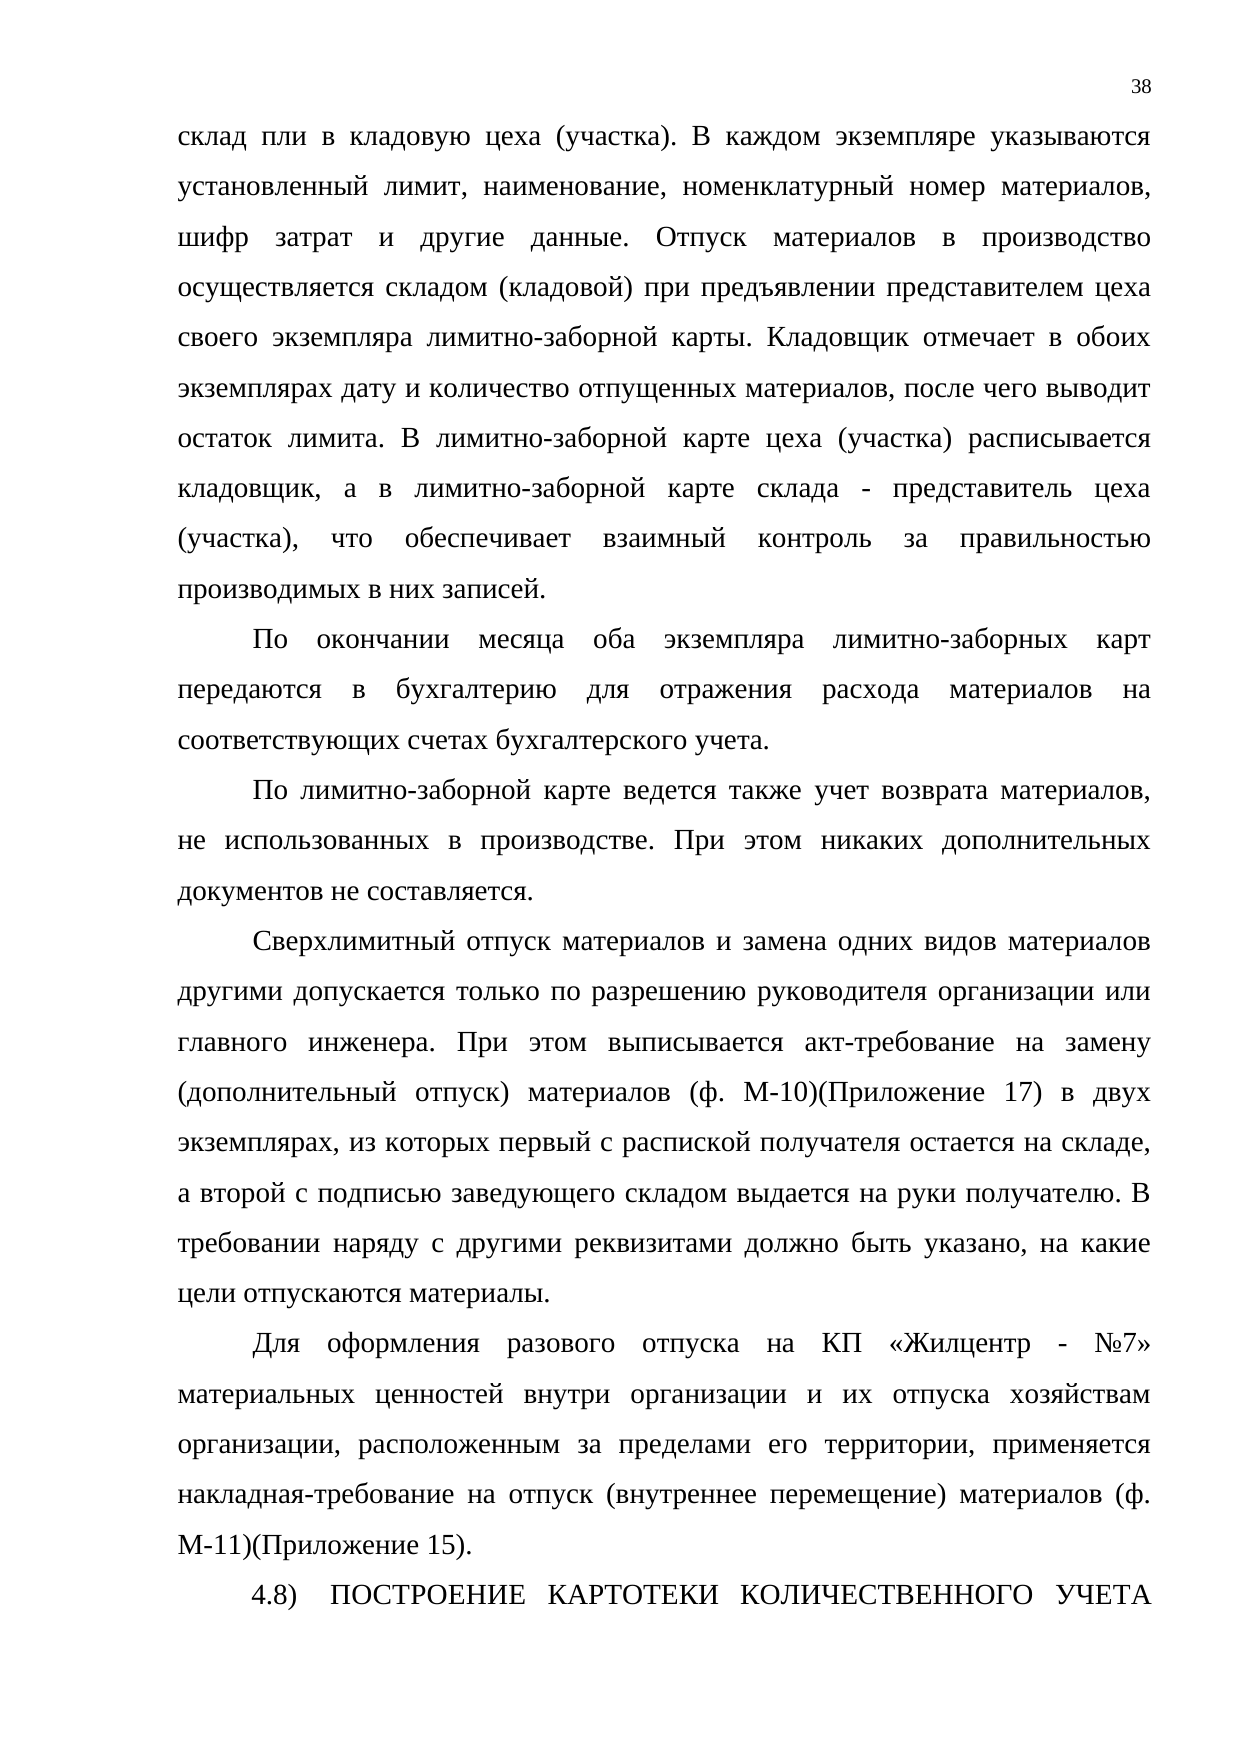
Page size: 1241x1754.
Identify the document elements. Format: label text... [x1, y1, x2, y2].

text Сверхлимитный отпуск материалов и замена одних видов материалов другими допускается только по разрешению руководителя организации или главного инженера. При этом выписывается акт-требование на замену (дополнительный отпуск) материалов (ф. М-10)(Приложение 17) в двух экземплярах, из которых первый с распиской получателя остается на складе, а второй с подписью заведующего складом выдается на руки получателю. В требовании наряду с другими реквизитами должно быть указано, на какие цели отпускаются материалы. [177, 923, 1152, 1309]
text По окончании месяца оба экземпляра лимитно-заборных карт передаются в бухгалтерию для отражения расхода материалов на соответствующих счетах бухгалтерского учета. [177, 621, 1152, 755]
text Для оформления разового отпуска на КП «Жилцентр - №7» материальных ценностей внутри организации и их отпуска хозяйствам организации, расположенным за пределами его территории, применяется накладная-требование на отпуск (внутреннее перемещение) материалов (ф. М-11)(Приложение 15). [177, 1326, 1152, 1560]
text По лимитно-заборной карте ведется также учет возврата материалов, не использованных в производстве. При этом никаких дополнительных документов не составляется. [177, 772, 1152, 906]
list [177, 1577, 1152, 1611]
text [177, 118, 1152, 604]
